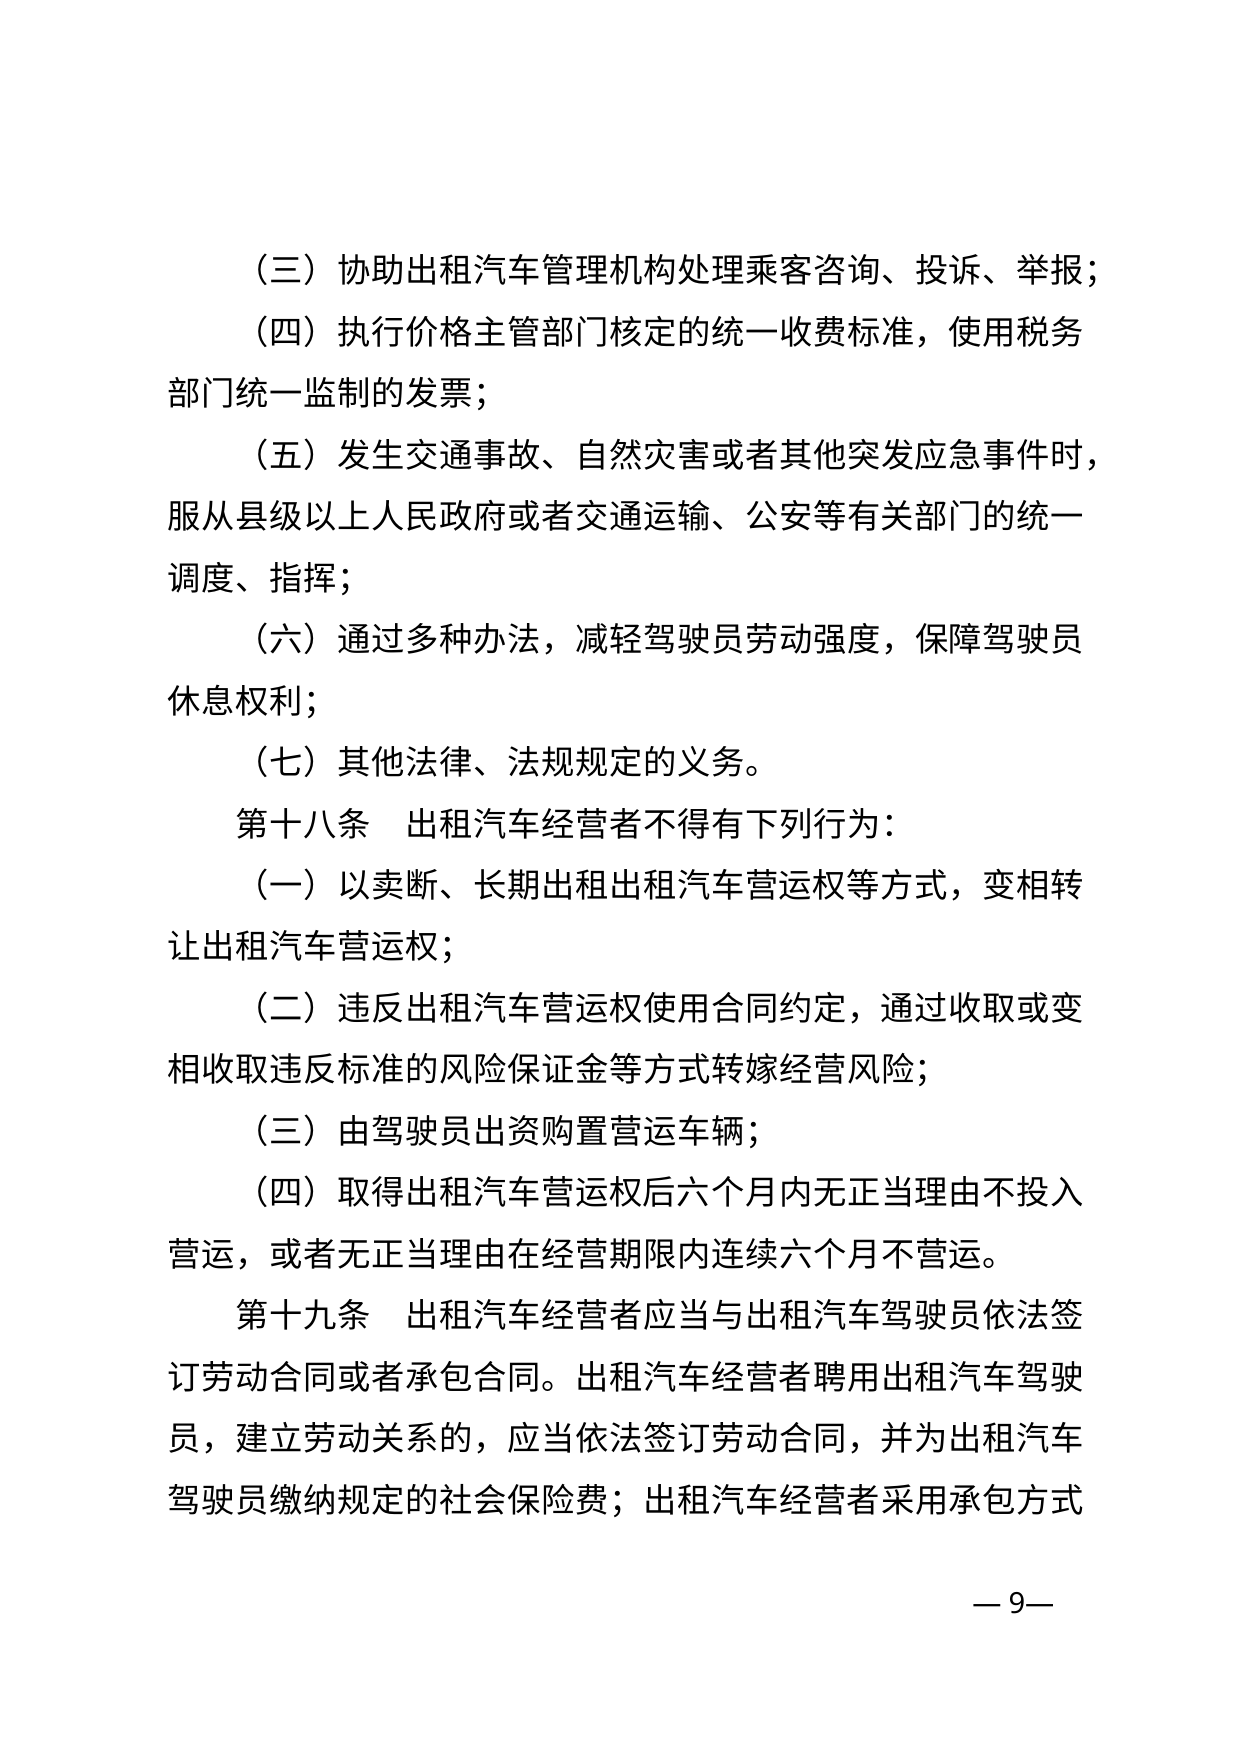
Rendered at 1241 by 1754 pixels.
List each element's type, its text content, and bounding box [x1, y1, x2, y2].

text （七）其他法律、法规规定的义务。 [168, 729, 1084, 791]
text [168, 1282, 1084, 1528]
text 第十八条 出租汽车经营者不得有下列行为： [168, 791, 1084, 852]
text （六）通过多种办法，减轻驾驶员劳动强度，保障驾驶员休息权利； [168, 606, 1084, 729]
text （四）取得出租汽车营运权后六个月内无正当理由不投入营运，或者无正当理由在经营期限内连续六个月不营运。 [168, 1159, 1084, 1282]
text （一）以卖断、长期出租出租汽车营运权等方式，变相转让出租汽车营运权； [168, 852, 1084, 975]
text （五）发生交通事故、自然灾害或者其他突发应急事件时，服从县级以上人民政府或者交通运输、公安等有关部门的统一调度、指挥； [168, 422, 1084, 606]
text （四）执行价格主管部门核定的统一收费标准，使用税务部门统一监制的发票； [168, 299, 1084, 422]
text （三）由驾驶员出资购置营运车辆； [168, 1098, 1084, 1159]
text （二）违反出租汽车营运权使用合同约定，通过收取或变相收取违反标准的风险保证金等方式转嫁经营风险； [168, 975, 1084, 1098]
text （三）协助出租汽车管理机构处理乘客咨询、投诉、举报； [168, 238, 1084, 299]
